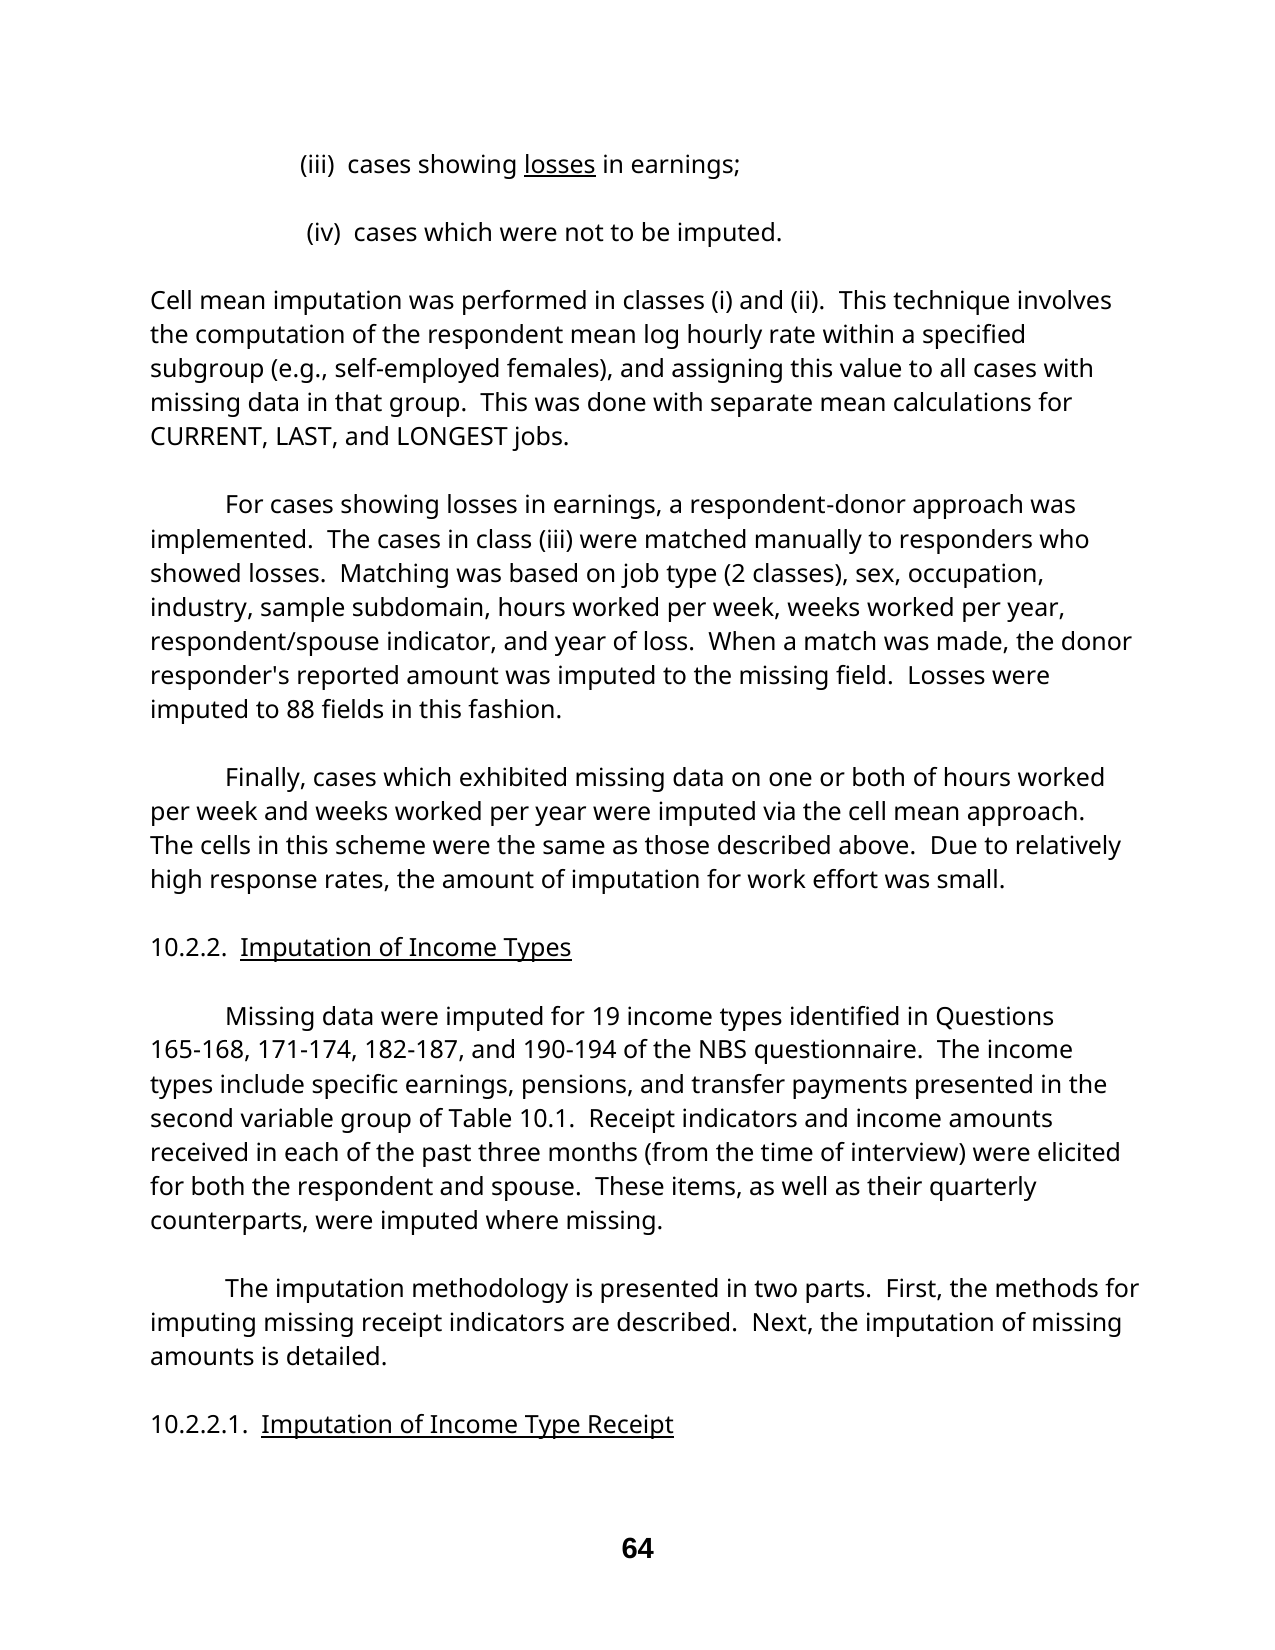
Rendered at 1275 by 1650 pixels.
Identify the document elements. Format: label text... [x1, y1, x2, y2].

text 10.2.2.1. Imputation of Income Type Receipt [150, 1407, 1140, 1441]
text (iii) cases showing losses in earnings; [150, 147, 1140, 181]
text The imputation methodology is presented in two parts. First, the methods for imputing missing receipt indicators are described. Next, the imputation of missing amounts is detailed. [150, 1271, 1140, 1373]
text Cell mean imputation was performed in classes (i) and (ii). This technique involves the computation of the respondent mean log hourly rate within a specified subgroup (e.g., self-employed females), and assigning this value to all cases with missing data in that group. This was done with separate mean calculations for CURRENT, LAST, and LONGEST jobs. [150, 283, 1140, 453]
text Missing data were imputed for 19 income types identified in Questions 165-168, 171-174, 182-187, and 190-194 of the NBS questionnaire. The income types include specific earnings, pensions, and transfer payments presented in the second variable group of Table 10.1. Receipt indicators and income amounts received in each of the past three months (from the time of interview) were elicited for both the respondent and spouse. These items, as well as their quarterly counterparts, were imputed where missing. [150, 998, 1140, 1237]
text 10.2.2. Imputation of Income Types [150, 930, 1140, 964]
text Finally, cases which exhibited missing data on one or both of hours worked per week and weeks worked per year were imputed via the cell mean approach. The cells in this scheme were the same as those described above. Due to relatively high response rates, the amount of imputation for work effort was small. [150, 760, 1140, 896]
text (iv) cases which were not to be imputed. [150, 215, 1140, 249]
text For cases showing losses in earnings, a respondent-donor approach was implemented. The cases in class (iii) were matched manually to responders who showed losses. Matching was based on job type (2 classes), sex, occupation, industry, sample subdomain, hours worked per week, weeks worked per year, respondent/spouse indicator, and year of loss. When a match was made, the donor responder's reported amount was imputed to the missing field. Losses were imputed to 88 fields in this fashion. [150, 487, 1140, 726]
